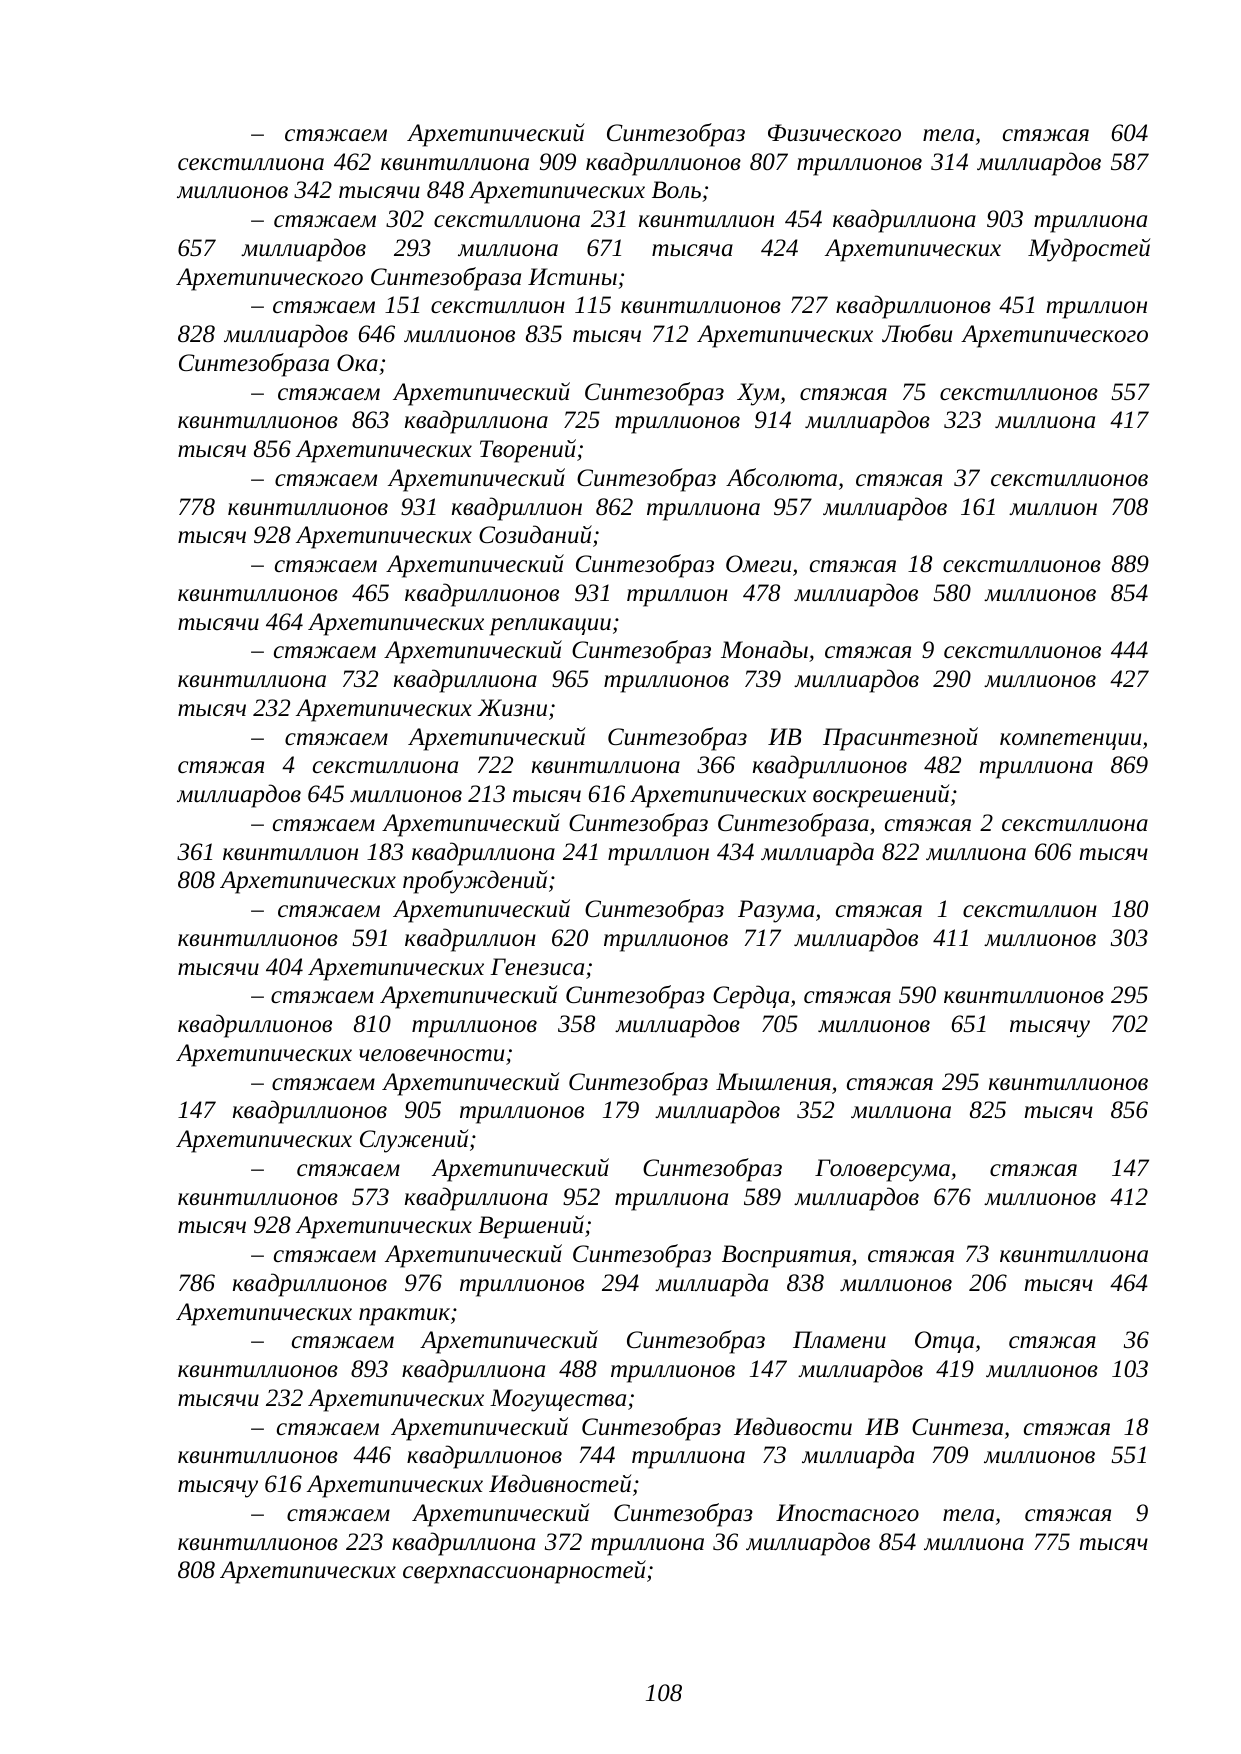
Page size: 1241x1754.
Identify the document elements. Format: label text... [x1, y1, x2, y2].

text – стяжаем Архетипический Синтезобраз Омеги, стяжая 18 секстиллионов 889 квинтиллионов 465 квадриллионов 931 триллион 478 миллиардов 580 миллионов 854 тысячи 464 Архетипических репликации; [177, 549, 1152, 636]
text – стяжаем 151 секстиллион 115 квинтиллионов 727 квадриллионов 451 триллион 828 миллиардов 646 миллионов 835 тысяч 712 Архетипических Любви Архетипического Синтезобраза Ока; [177, 291, 1152, 377]
text – стяжаем Архетипический Синтезобраз Ипостасного тела, стяжая 9 квинтиллионов 223 квадриллиона 372 триллиона 36 миллиардов 854 миллиона 775 тысяч 808 Архетипических сверхпассионарностей; [177, 1498, 1152, 1584]
text – стяжаем Архетипический Синтезобраз Пламени Отца, стяжая 36 квинтиллионов 893 квадриллиона 488 триллионов 147 миллиардов 419 миллионов 103 тысячи 232 Архетипических Могущества; [177, 1326, 1152, 1412]
text – стяжаем Архетипический Синтезобраз Мышления, стяжая 295 квинтиллионов 147 квадриллионов 905 триллионов 179 миллиардов 352 миллиона 825 тысяч 856 Архетипических Служений; [177, 1067, 1152, 1153]
text – стяжаем Архетипический Синтезобраз Хум, стяжая 75 секстиллионов 557 квинтиллионов 863 квадриллиона 725 триллионов 914 миллиардов 323 миллиона 417 тысяч 856 Архетипических Творений; [177, 377, 1152, 463]
text – стяжаем Архетипический Синтезобраз Ивдивости ИВ Синтеза, стяжая 18 квинтиллионов 446 квадриллионов 744 триллиона 73 миллиарда 709 миллионов 551 тысячу 616 Архетипических Ивдивностей; [177, 1412, 1152, 1498]
text – стяжаем Архетипический Синтезобраз Сердца, стяжая 590 квинтиллионов 295 квадриллионов 810 триллионов 358 миллиардов 705 миллионов 651 тысячу 702 Архетипических человечности; [177, 981, 1152, 1067]
text – стяжаем Архетипический Синтезобраз Синтезобраза, стяжая 2 секстиллиона 361 квинтиллион 183 квадриллиона 241 триллион 434 миллиарда 822 миллиона 606 тысяч 808 Архетипических пробуждений; [177, 808, 1152, 894]
text – стяжаем Архетипический Синтезобраз Абсолюта, стяжая 37 секстиллионов 778 квинтиллионов 931 квадриллион 862 триллиона 957 миллиардов 161 миллион 708 тысяч 928 Архетипических Созиданий; [177, 463, 1152, 549]
text – стяжаем 302 секстиллиона 231 квинтиллион 454 квадриллиона 903 триллиона 657 миллиардов 293 миллиона 671 тысяча 424 Архетипических Мудростей Архетипического Синтезобраза Истины; [177, 204, 1152, 291]
text – стяжаем Архетипический Синтезобраз Восприятия, стяжая 73 квинтиллиона 786 квадриллионов 976 триллионов 294 миллиарда 838 миллионов 206 тысяч 464 Архетипических практик; [177, 1239, 1152, 1326]
text – стяжаем Архетипический Синтезобраз Разума, стяжая 1 секстиллион 180 квинтиллионов 591 квадриллион 620 триллионов 717 миллиардов 411 миллионов 303 тысячи 404 Архетипических Генезиса; [177, 894, 1152, 981]
text – стяжаем Архетипический Синтезобраз Головерсума, стяжая 147 квинтиллионов 573 квадриллиона 952 триллиона 589 миллиардов 676 миллионов 412 тысяч 928 Архетипических Вершений; [177, 1153, 1152, 1239]
text – стяжаем Архетипический Синтезобраз Монады, стяжая 9 секстиллионов 444 квинтиллиона 732 квадриллиона 965 триллионов 739 миллиардов 290 миллионов 427 тысяч 232 Архетипических Жизни; [177, 636, 1152, 722]
text – стяжаем Архетипический Синтезобраз ИВ Прасинтезной компетенции, стяжая 4 секстиллиона 722 квинтиллиона 366 квадриллионов 482 триллиона 869 миллиардов 645 миллионов 213 тысяч 616 Архетипических воскрешений; [177, 722, 1152, 808]
text – стяжаем Архетипический Синтезобраз Физического тела, стяжая 604 секстиллиона 462 квинтиллиона 909 квадриллионов 807 триллионов 314 миллиардов 587 миллионов 342 тысячи 848 Архетипических Воль; [177, 118, 1152, 204]
